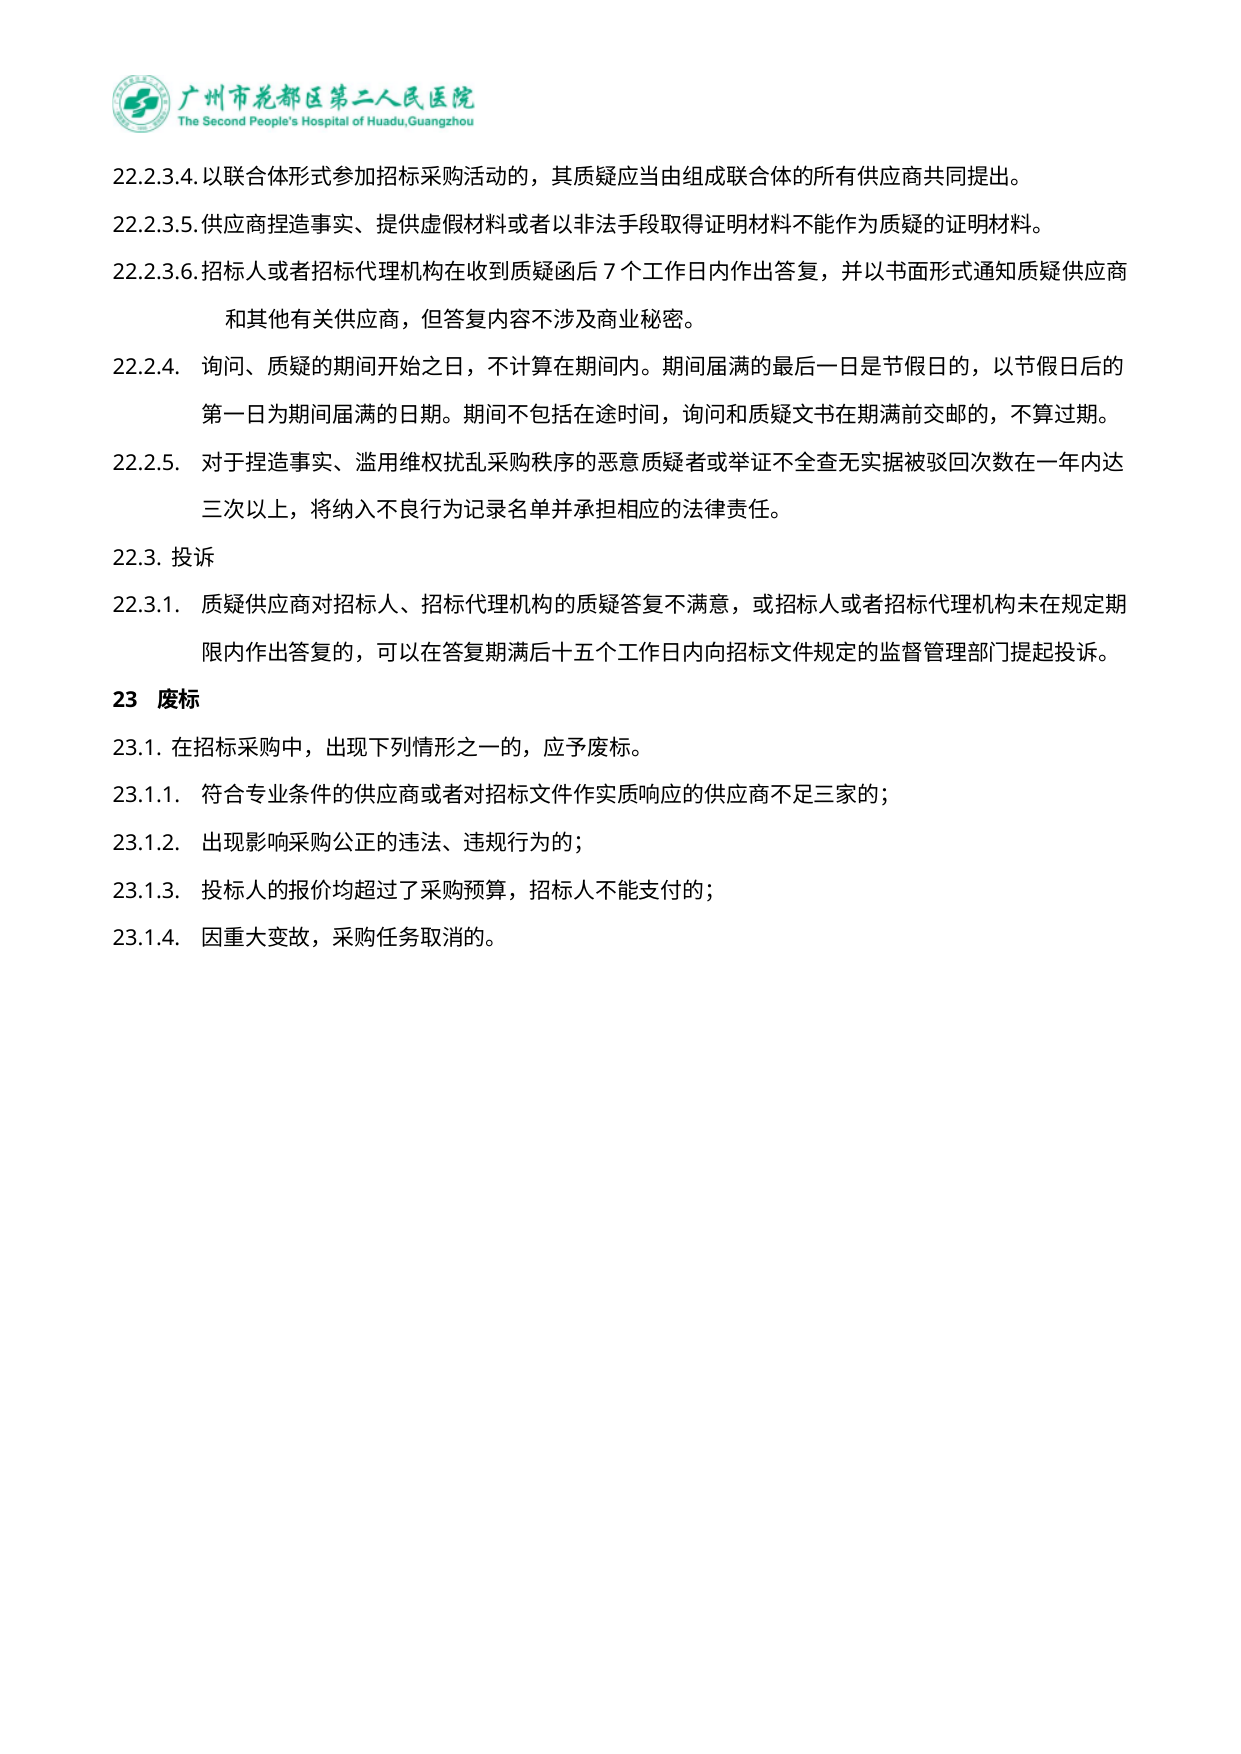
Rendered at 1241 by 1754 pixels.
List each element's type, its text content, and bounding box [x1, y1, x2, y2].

list 出现影响采购公正的违法、违规行为的； [112, 825, 1128, 857]
list 投标人的报价均超过了采购预算，招标人不能支付的； [112, 873, 1128, 904]
list 投诉 [112, 539, 1128, 571]
list 询问、质疑的期间开始之日，不计算在期间内。期间届满的最后一日是节假日的，以节假日后的第一日为期间届满的日期。期间不包括在途时间，询问和质疑文书在期满前交邮的，不算过期。 [112, 349, 1128, 429]
list 供应商捏造事实、提供虚假材料或者以非法手段取得证明材料不能作为质疑的证明材料。 [112, 207, 1128, 238]
list 质疑供应商对招标人、招标代理机构的质疑答复不满意，或招标人或者招标代理机构未在规定期限内作出答复的，可以在答复期满后十五个工作日内向招标文件规定的监督管理部门提起投诉。 [112, 587, 1128, 666]
list 因重大变故，采购任务取消的。 [112, 920, 1128, 952]
list 对于捏造事实、滥用维权扰乱采购秩序的恶意质疑者或举证不全查无实据被驳回次数在一年内达三次以上，将纳入不良行为记录名单并承担相应的法律责任。 [112, 444, 1128, 524]
list 在招标采购中，出现下列情形之一的，应予废标。 [112, 730, 1128, 762]
list 以联合体形式参加招标采购活动的，其质疑应当由组成联合体的所有供应商共同提出。 [112, 159, 1128, 191]
list 招标人或者招标代理机构在收到质疑函后7个工作日内作出答复，并以书面形式通知质疑供应商和其他有关供应商，但答复内容不涉及商业秘密。 [112, 254, 1128, 333]
list 废标 [112, 682, 1128, 714]
picture [112, 75, 476, 134]
list 符合专业条件的供应商或者对招标文件作实质响应的供应商不足三家的； [112, 777, 1128, 809]
